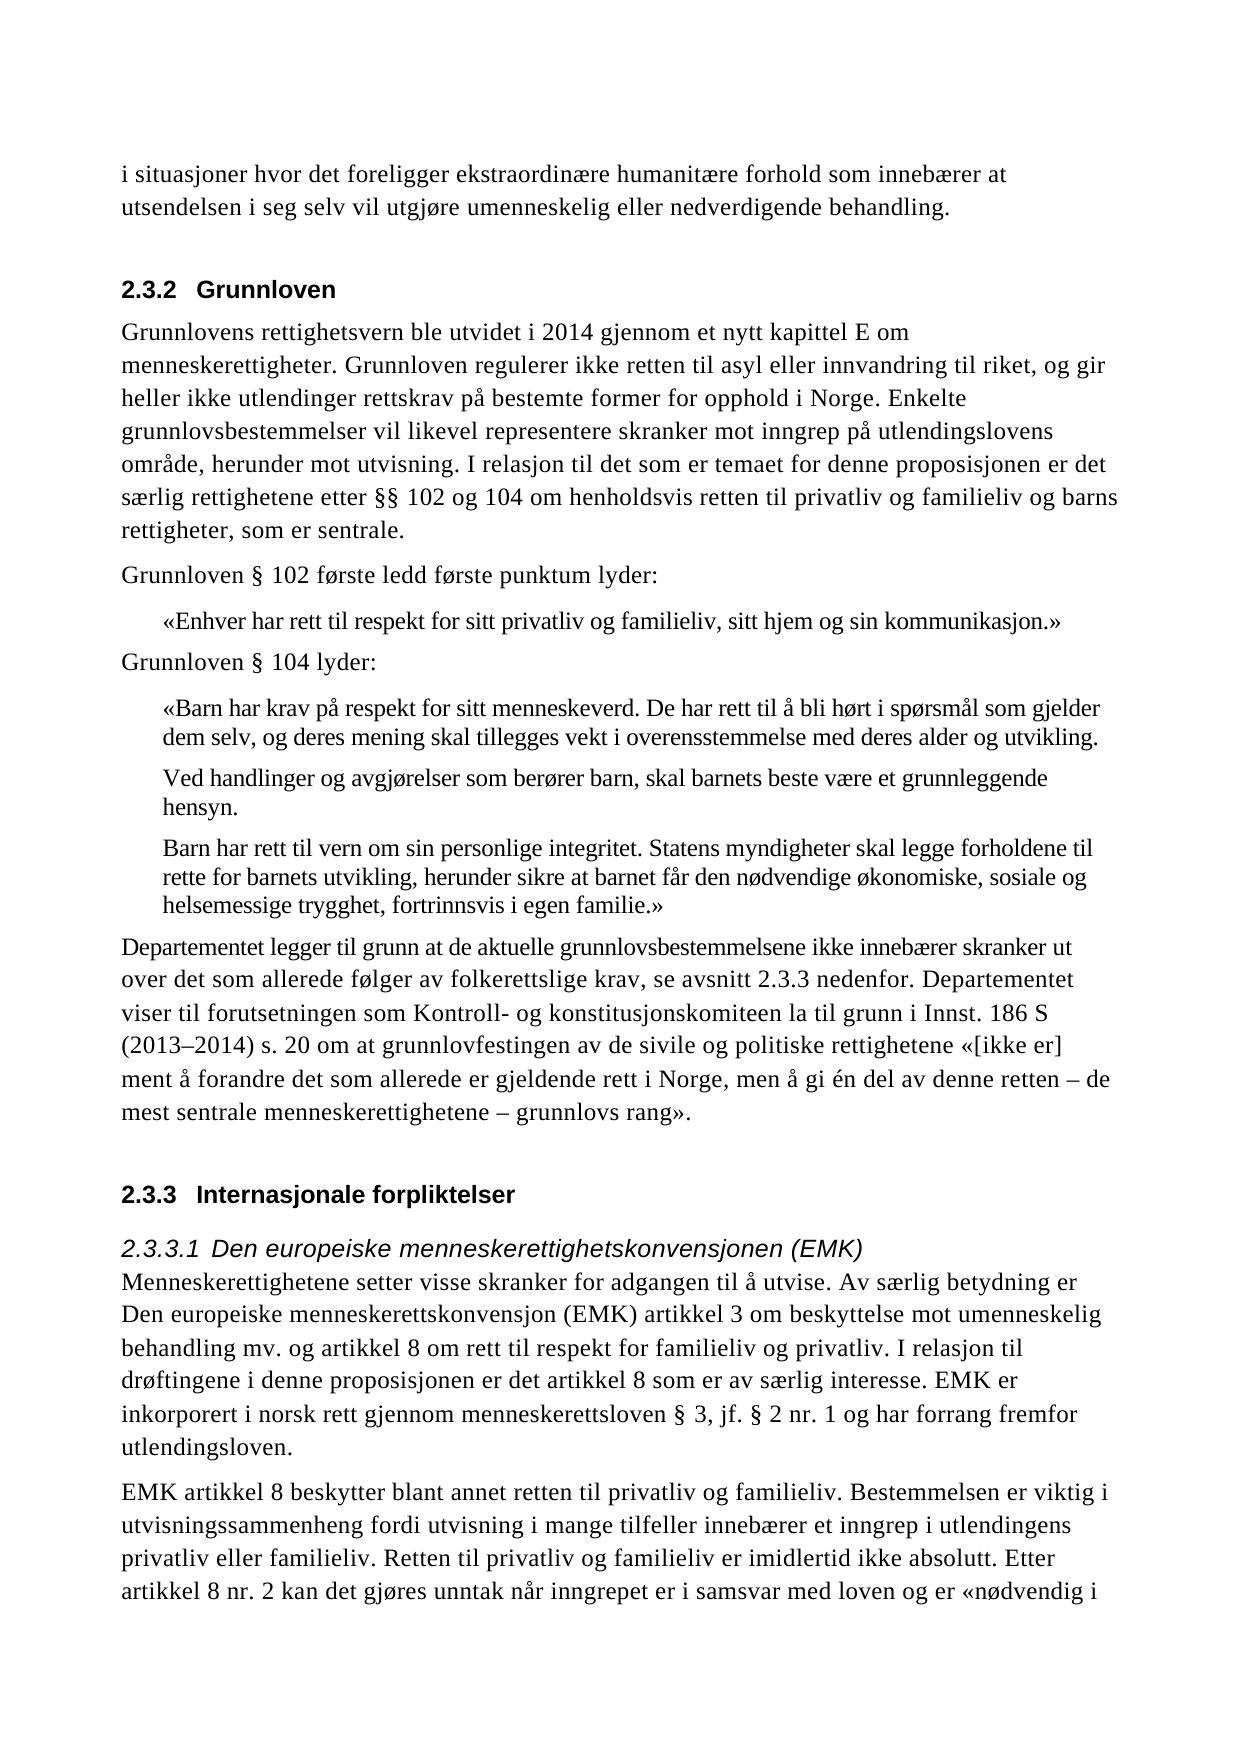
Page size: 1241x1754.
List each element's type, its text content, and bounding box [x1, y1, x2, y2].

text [121, 1477, 1119, 1605]
text Ved handlinger og avgjørelser som berører barn, skal barnets beste være et grunnleggende hensyn. [162, 763, 1119, 820]
text Grunnloven § 102 første ledd første punktum lyder: [121, 561, 1119, 589]
text Departementet legger til grunn at de aktuelle grunnlovsbestemmelsene ikke innebærer skranker ut over det som allerede følger av folkerettslige krav, se avsnitt 2.3.3 nedenfor. Departementet viser til forutsetningen som Kontroll- og konstitusjonskomiteen la til grunn i Innst. 186 S (2013–2014) s. 20 om at grunnlovfestingen av de sivile og politiske rettighetene «[ikke er] ment å forandre det som allerede er gjeldende rett i Norge, men å gi én del av denne retten – de mest sentrale menneskerettighetene – grunnlovs rang». [121, 932, 1119, 1125]
subtitle Internasjonale forpliktelser [121, 1180, 1119, 1208]
text «Barn har krav på respekt for sitt menneskeverd. De har rett til å bli hørt i spørsmål som gjelder dem selv, og deres mening skal tillegges vekt i overensstemmelse med deres alder og utvikling. [162, 693, 1119, 750]
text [121, 159, 1119, 221]
subtitle Grunnloven [121, 276, 1119, 304]
text «Enhver har rett til respekt for sitt privatliv og familieliv, sitt hjem og sin kommunikasjon.» [162, 606, 1119, 635]
subtitle Den europeiske menneskerettighetskonvensjonen (EMK) [121, 1233, 1119, 1262]
text Menneskerettighetene setter visse skranker for adgangen til å utvise. Av særlig betydning er Den europeiske menneskerettskonvensjon (EMK) artikkel 3 om beskyttelse mot umenneskelig behandling mv. og artikkel 8 om rett til respekt for familieliv og privatliv. I relasjon til drøftingene i denne proposisjonen er det artikkel 8 som er av særlig interesse. EMK er inkorporert i norsk rett gjennom menneskerettsloven § 3, jf. § 2 nr. 1 og har forrang fremfor utlendingsloven. [121, 1267, 1119, 1460]
text Barn har rett til vern om sin personlige integritet. Statens myndigheter skal legge forholdene til rette for barnets utvikling, herunder sikre at barnet får den nødvendige økonomiske, sosiale og helsemessige trygghet, fortrinnsvis i egen familie.» [162, 833, 1119, 919]
text Grunnloven § 104 lyder: [121, 647, 1119, 676]
text Grunnlovens rettighetsvern ble utvidet i 2014 gjennom et nytt kapittel E om menneskerettigheter. Grunnloven regulerer ikke retten til asyl eller innvandring til riket, og gir heller ikke utlendinger rettskrav på bestemte former for opphold i Norge. Enkelte grunnlovsbestemmelser vil likevel representere skranker mot inngrep på utlendingslovens område, herunder mot utvisning. I relasjon til det som er temaet for denne proposisjonen er det særlig rettighetene etter §§ 102 og 104 om henholdsvis retten til privatliv og familieliv og barns rettigheter, som er sentrale. [121, 317, 1119, 544]
